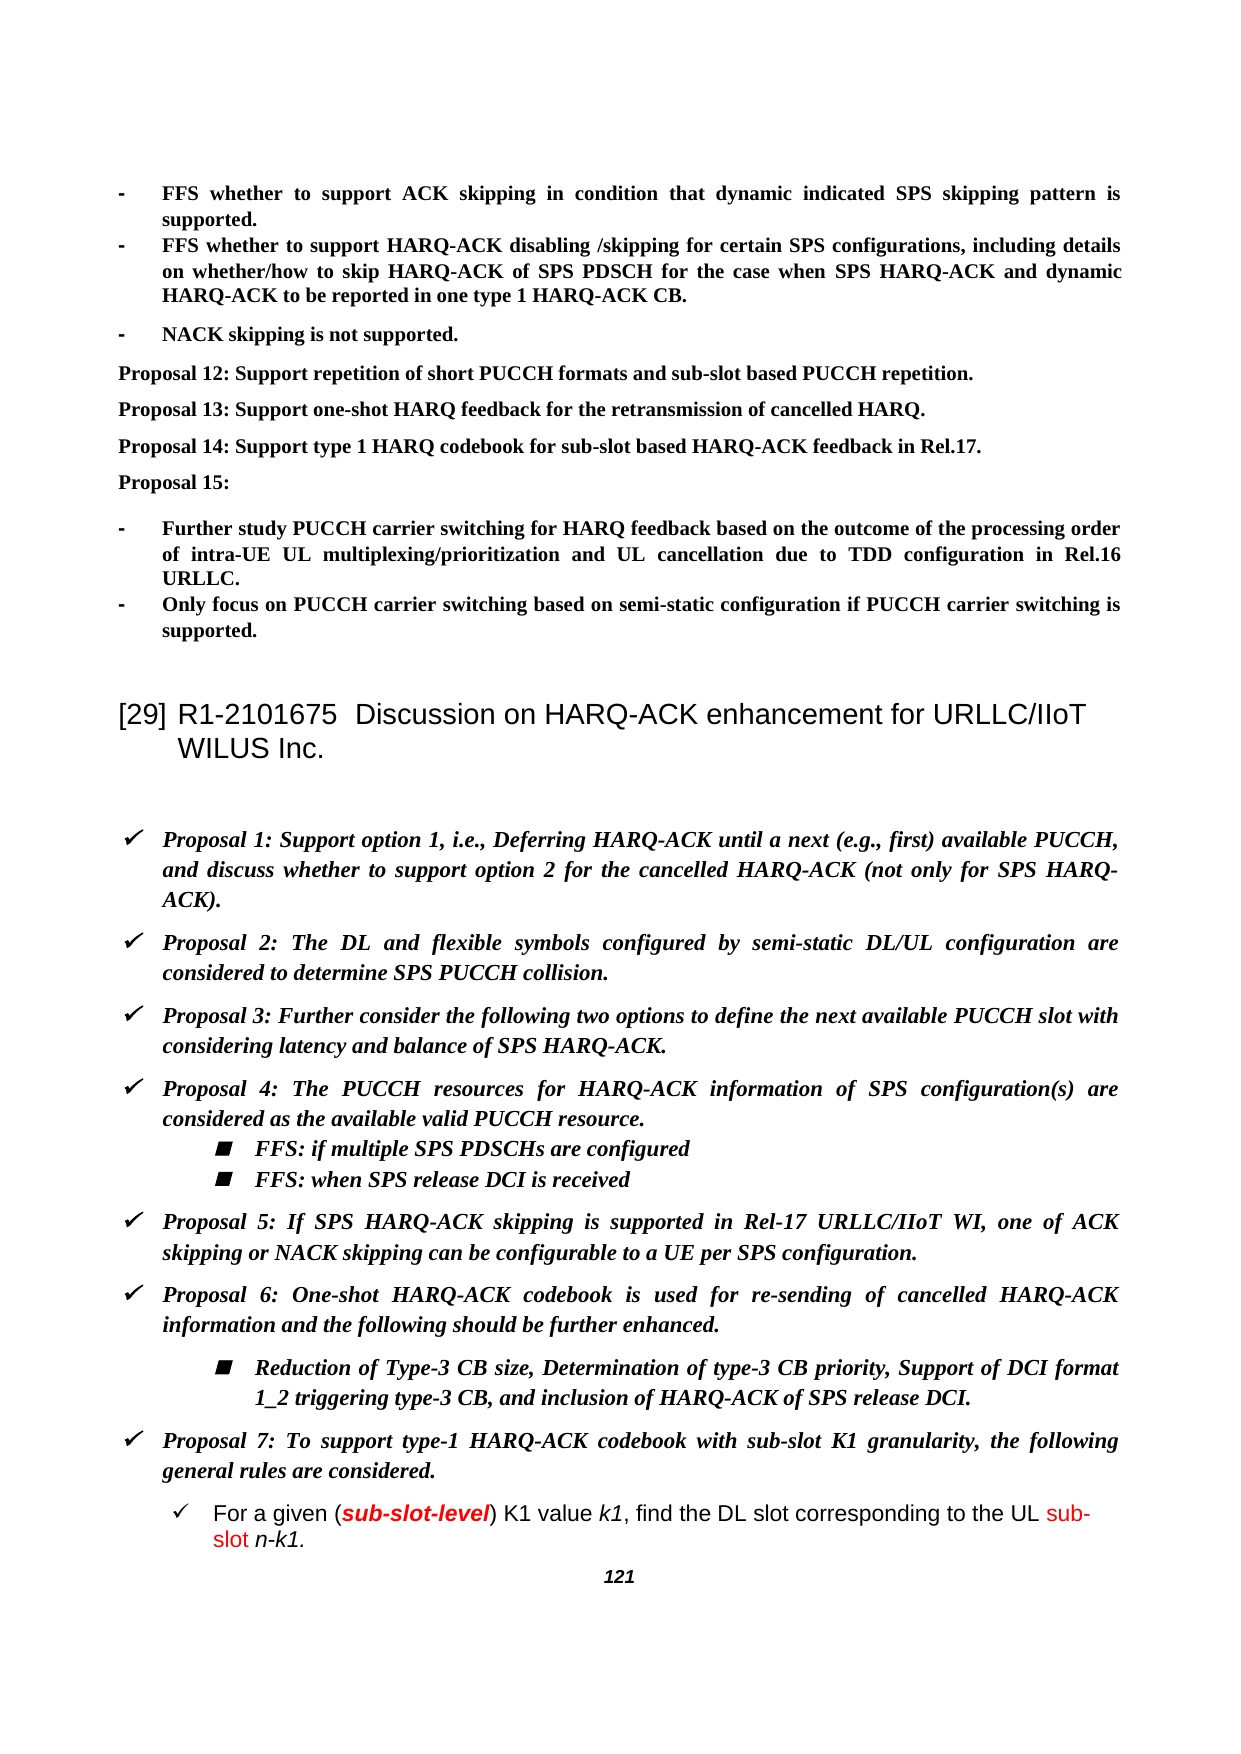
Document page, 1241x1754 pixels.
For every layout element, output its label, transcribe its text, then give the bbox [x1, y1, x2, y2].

list Proposal 3: Further consider the following two options to define the next available PUCCH slot with considering latency and balance of SPS HARQ-ACK. [121, 1002, 1122, 1059]
list Proposal 7: To support type-1 HARQ-ACK codebook with sub-slot K1 granularity, the following general rules are considered. [121, 1427, 1122, 1484]
text Proposal 13: Support one-shot HARQ feedback for the retransmission of cancelled HARQ. [118, 397, 1122, 421]
list FFS: when SPS release DCI is received [213, 1166, 1122, 1192]
text Proposal 12: Support repetition of short PUCCH formats and sub-slot based PUCCH repetition. [118, 361, 1122, 384]
text Proposal 14: Support type 1 HARQ codebook for sub-slot based HARQ-ACK feedback in Rel.17. [118, 434, 1122, 458]
subtitle R1-2101675 Discussion on HARQ-ACK enhancement for URLLC/IIoT WILUS Inc. [118, 697, 1122, 764]
list FFS whether to support ACK skipping in condition that dynamic indicated SPS skipping pattern is supported. [118, 178, 1122, 231]
list NACK skipping is not supported. [118, 319, 1122, 348]
list Proposal 4: The PUCCH resources for HARQ-ACK information of SPS configuration(s) are considered as the available valid PUCCH resource. [121, 1075, 1122, 1132]
list Only focus on PUCCH carrier switching based on semi-static configuration if PUCCH carrier switching is supported. [118, 589, 1122, 642]
list Reduction of Type-3 CB size, Determination of type-3 CB priority, Support of DCI format 1_2 triggering type-3 CB, and inclusion of HARQ-ACK of SPS release DCI. [213, 1354, 1122, 1411]
text Proposal 15: [118, 470, 1122, 494]
list FFS: if multiple SPS PDSCHs are configured [213, 1135, 1122, 1162]
list Proposal 1: Support option 1, i.e., Deferring HARQ-ACK until a next (e.g., first) available PUCCH, and discuss whether to support option 2 for the cancelled HARQ-ACK (not only for SPS HARQ-ACK). [121, 826, 1122, 913]
list For a given (sub-slot-level) K1 value k1, find the DL slot corresponding to the UL sub-slot n-k1. [171, 1500, 1122, 1553]
list FFS whether to support HARQ-ACK disabling /skipping for certain SPS configurations, including details on whether/how to skip HARQ-ACK of SPS PDSCH for the case when SPS HARQ-ACK and dynamic HARQ-ACK to be reported in one type 1 HARQ-ACK CB. [118, 231, 1122, 307]
list Further study PUCCH carrier switching for HARQ feedback based on the outcome of the processing order of intra-UE UL multiplexing/prioritization and UL cancellation due to TDD configuration in Rel.16 URLLC. [118, 513, 1122, 589]
list Proposal 2: The DL and flexible symbols configured by semi-static DL/UL configuration are considered to determine SPS PUCCH collision. [121, 929, 1122, 986]
list Proposal 6: One-shot HARQ-ACK codebook is used for re-sending of cancelled HARQ-ACK information and the following should be further enhanced. [121, 1281, 1122, 1338]
list Proposal 5: If SPS HARQ-ACK skipping is supported in Rel-17 URLLC/IIoT WI, one of ACK skipping or NACK skipping can be configurable to a UE per SPS configuration. [121, 1208, 1122, 1265]
